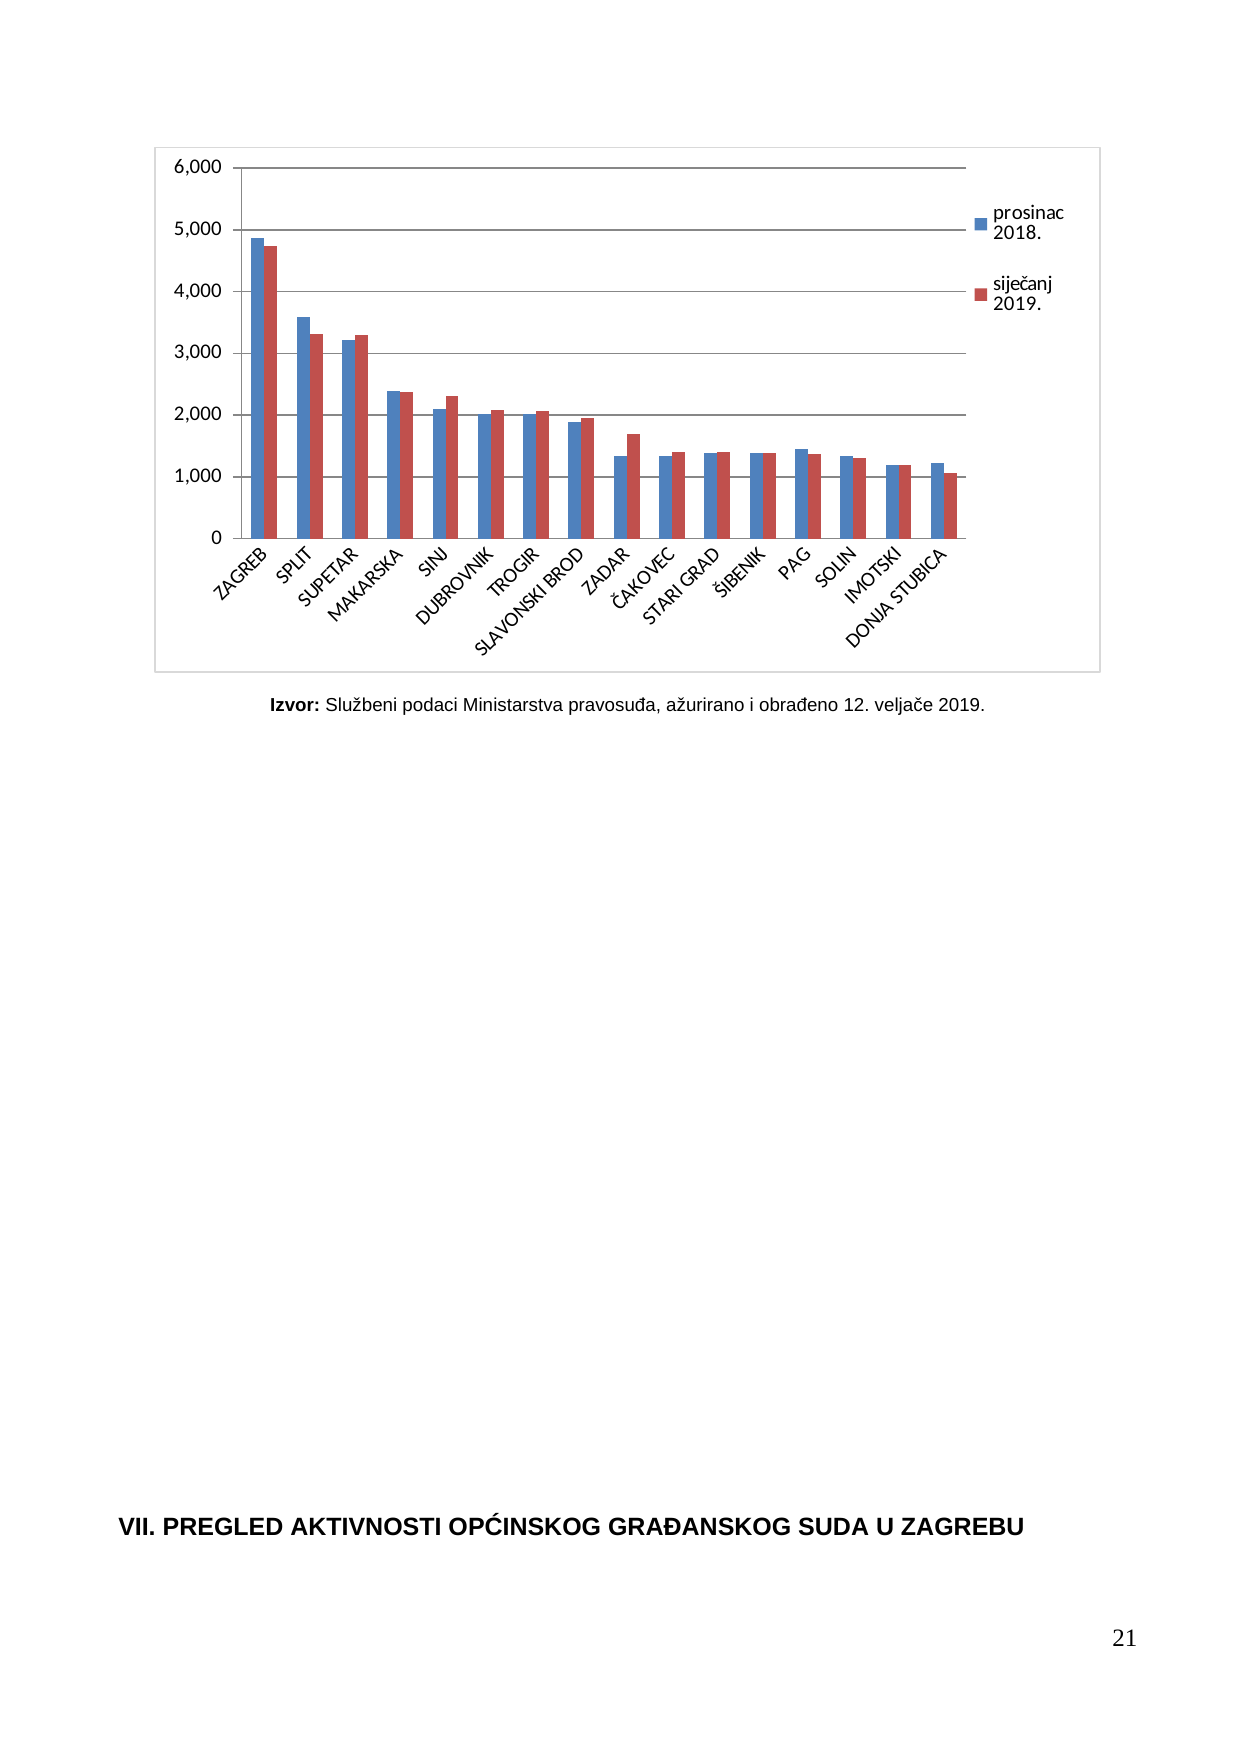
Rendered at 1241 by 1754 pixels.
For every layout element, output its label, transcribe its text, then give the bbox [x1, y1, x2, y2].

subtitle VII. PREGLED AKTIVNOSTI OPĆINSKOG GRAĐANSKOG SUDA U ZAGREBU [118, 1512, 1137, 1541]
text Izvor: Službeni podaci Ministarstva pravosuđa, ažurirano i obrađeno 12. veljače 2019. [118, 694, 1137, 716]
